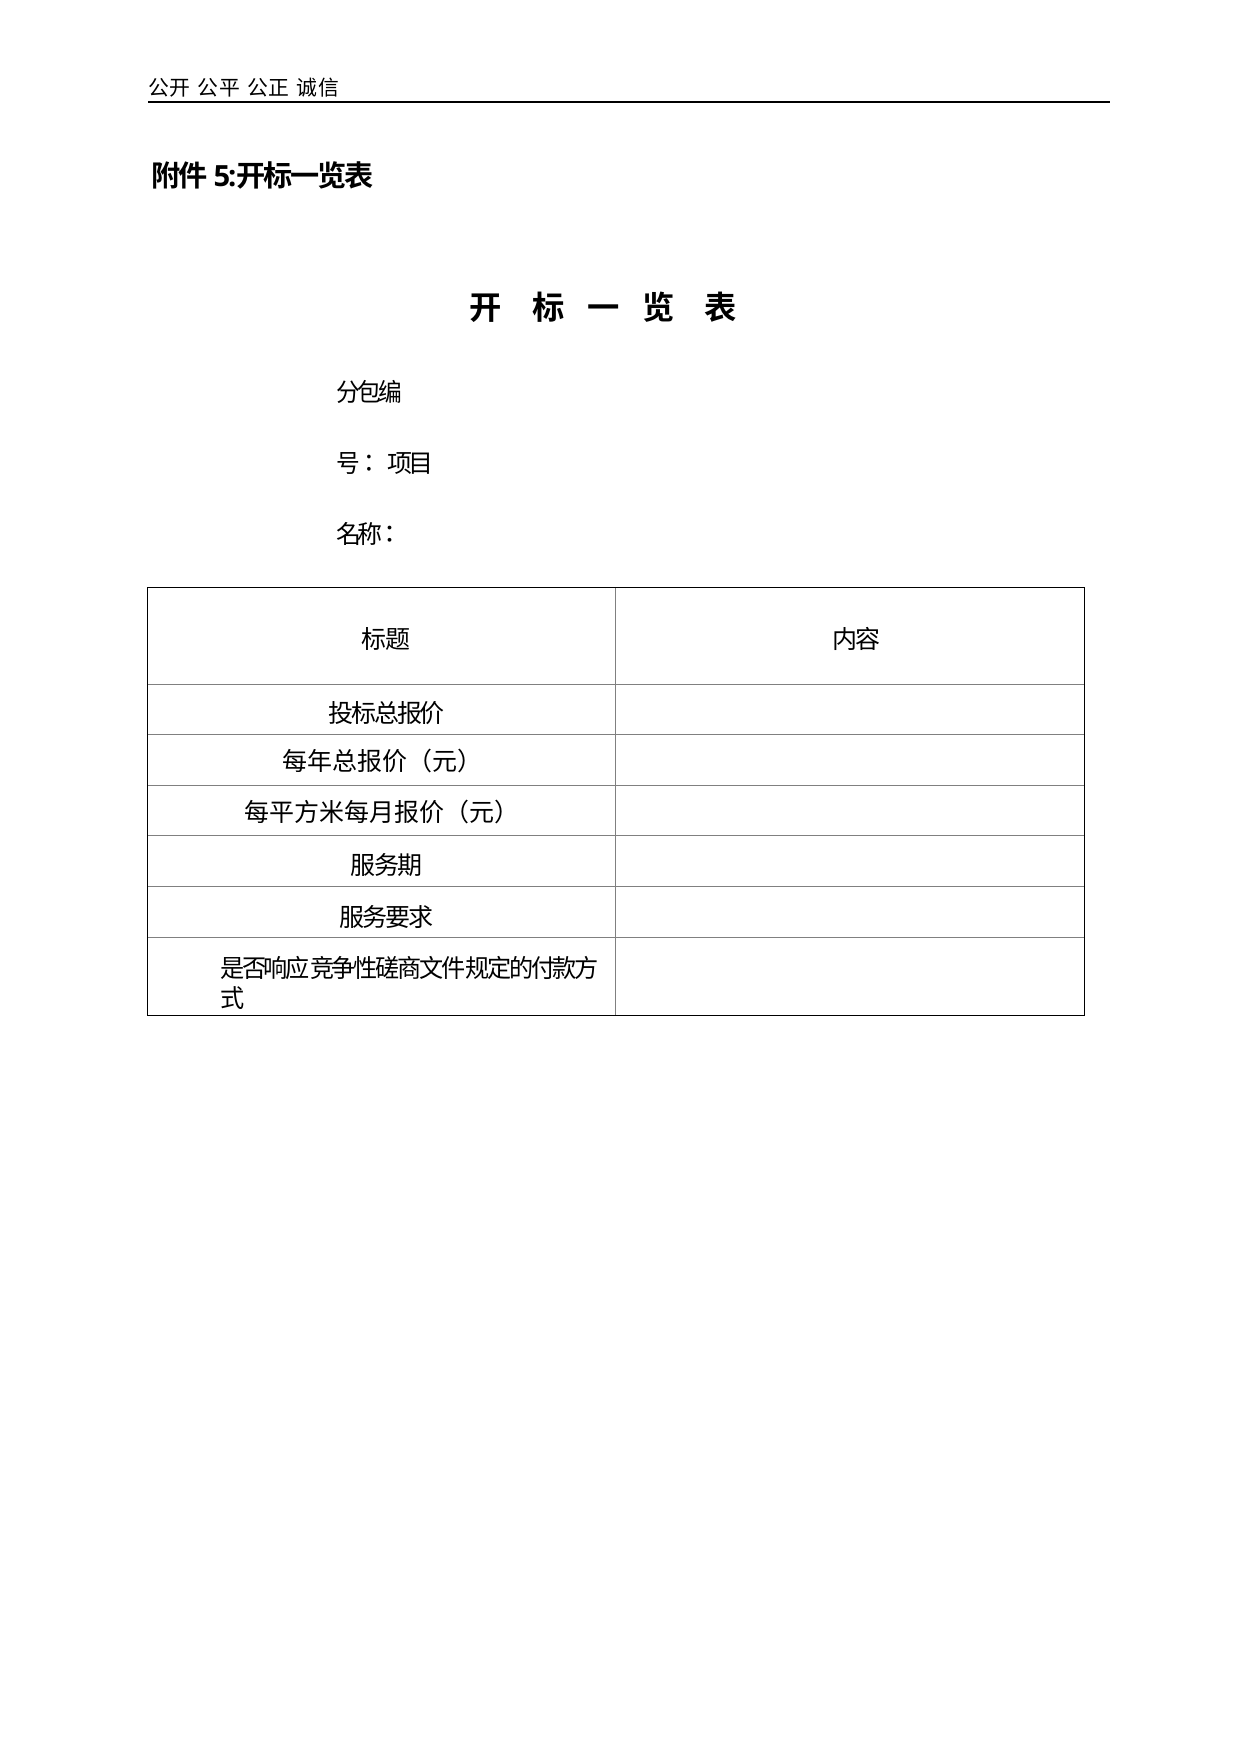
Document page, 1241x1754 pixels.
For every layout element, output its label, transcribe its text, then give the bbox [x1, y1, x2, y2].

table_cell [616, 887, 1084, 937]
table_cell 服务要求 [148, 887, 615, 937]
table_cell [616, 938, 1084, 1015]
text 开 标 一 览 表 [469, 287, 1110, 328]
table_header 标题 [148, 588, 615, 683]
table_cell 每年总报价（元） [148, 735, 615, 785]
text 分包编号： 项目名称： [336, 374, 441, 550]
text 附件5:开标一览表 [151, 157, 1110, 193]
table_cell [616, 786, 1084, 835]
table_cell 投标总报价 [148, 685, 615, 734]
table_cell [616, 836, 1084, 886]
table_cell [616, 685, 1084, 734]
table_cell [616, 735, 1084, 785]
table_cell 是否响应竞争性磋商文件规定的付款方式 [148, 938, 615, 1015]
table_cell 每平方米每月报价（元） [148, 786, 615, 835]
table_cell 服务期 [148, 836, 615, 886]
table_header 内容 [616, 588, 1084, 683]
